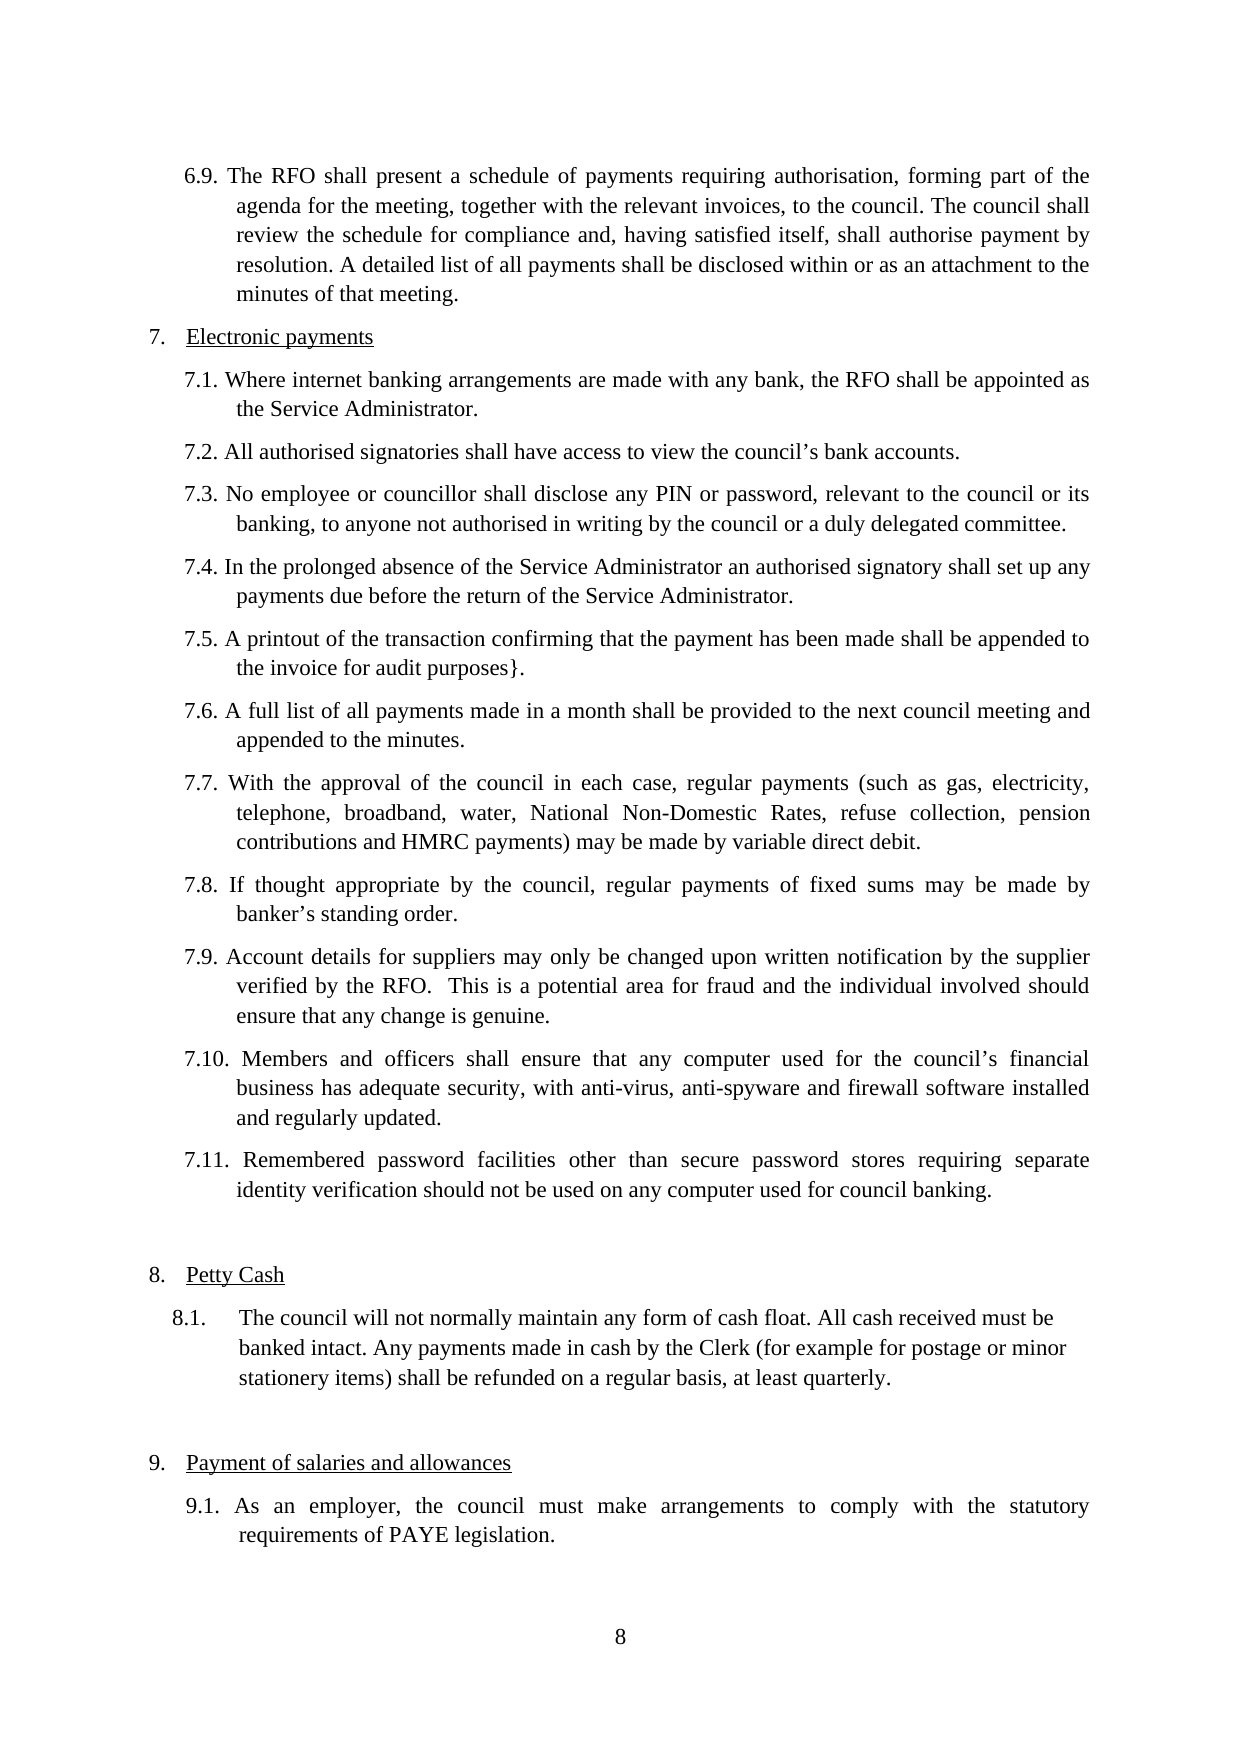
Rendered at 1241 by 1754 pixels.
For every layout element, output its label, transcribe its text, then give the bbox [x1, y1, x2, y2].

text 7.5. A printout of the transaction confirming that the payment has been made shall be appended to the invoice for audit purposes}. [184, 625, 1092, 681]
text 7.6. A full list of all payments made in a month shall be provided to the next council meeting and appended to the minutes. [184, 697, 1092, 753]
text 7.10. Members and officers shall ensure that any computer used for the council’s financial business has adequate security, with anti-virus, anti-spyware and firewall software installed and regularly updated. [184, 1045, 1092, 1130]
text 9.1. As an employer, the council must make arrangements to comply with the statutory requirements of PAYE legislation. [186, 1492, 1092, 1547]
text 7.7. With the approval of the council in each case, regular payments (such as gas, electricity, telephone, broadband, water, National Non-Domestic Rates, refuse collection, pension contributions and HMRC payments) may be made by variable direct debit. [184, 769, 1092, 854]
text 7.2. All authorised signatories shall have access to view the council’s bank accounts. [184, 438, 1092, 464]
text 7.1. Where internet banking arrangements are made with any bank, the RFO shall be appointed as the Service Administrator. [184, 366, 1092, 421]
text 7.3. No employee or councillor shall disclose any PIN or password, relevant to the council or its banking, to anyone not authorised in writing by the council or a duly delegated committee. [184, 481, 1092, 536]
text 8.1. The council will not normally maintain any form of cash float. All cash received must be banked intact. Any payments made in cash by the Clerk (for example for postage or minor stationery items) shall be refunded on a regular basis, at least quarterly. [172, 1304, 1106, 1391]
text 7.9. Account details for suppliers may only be changed upon written notification by the supplier verified by the RFO. This is a potential area for fraud and the individual involved should ensure that any change is genuine. [184, 943, 1092, 1028]
text 7.4. In the prolonged absence of the Service Administrator an authorised signatory shall set up any payments due before the return of the Service Administrator. [184, 553, 1092, 608]
text 7.11. Remembered password facilities other than secure password stores requiring separate identity verification should not be used on any computer used for council banking. [184, 1146, 1092, 1202]
subtitle Petty Cash [148, 1261, 1106, 1288]
text 6.9. The RFO shall present a schedule of payments requiring authorisation, forming part of the agenda for the meeting, together with the relevant invoices, to the council. The council shall review the schedule for compliance and, having satisfied itself, shall authorise payment by resolution. A detailed list of all payments shall be disclosed within or as an attachment to the minutes of that meeting. [184, 162, 1092, 307]
subtitle Payment of salaries and allowances [148, 1449, 1106, 1476]
text 7.8. If thought appropriate by the council, regular payments of fixed sums may be made by banker’s standing order. [184, 871, 1092, 927]
subtitle Electronic payments [148, 323, 1106, 349]
